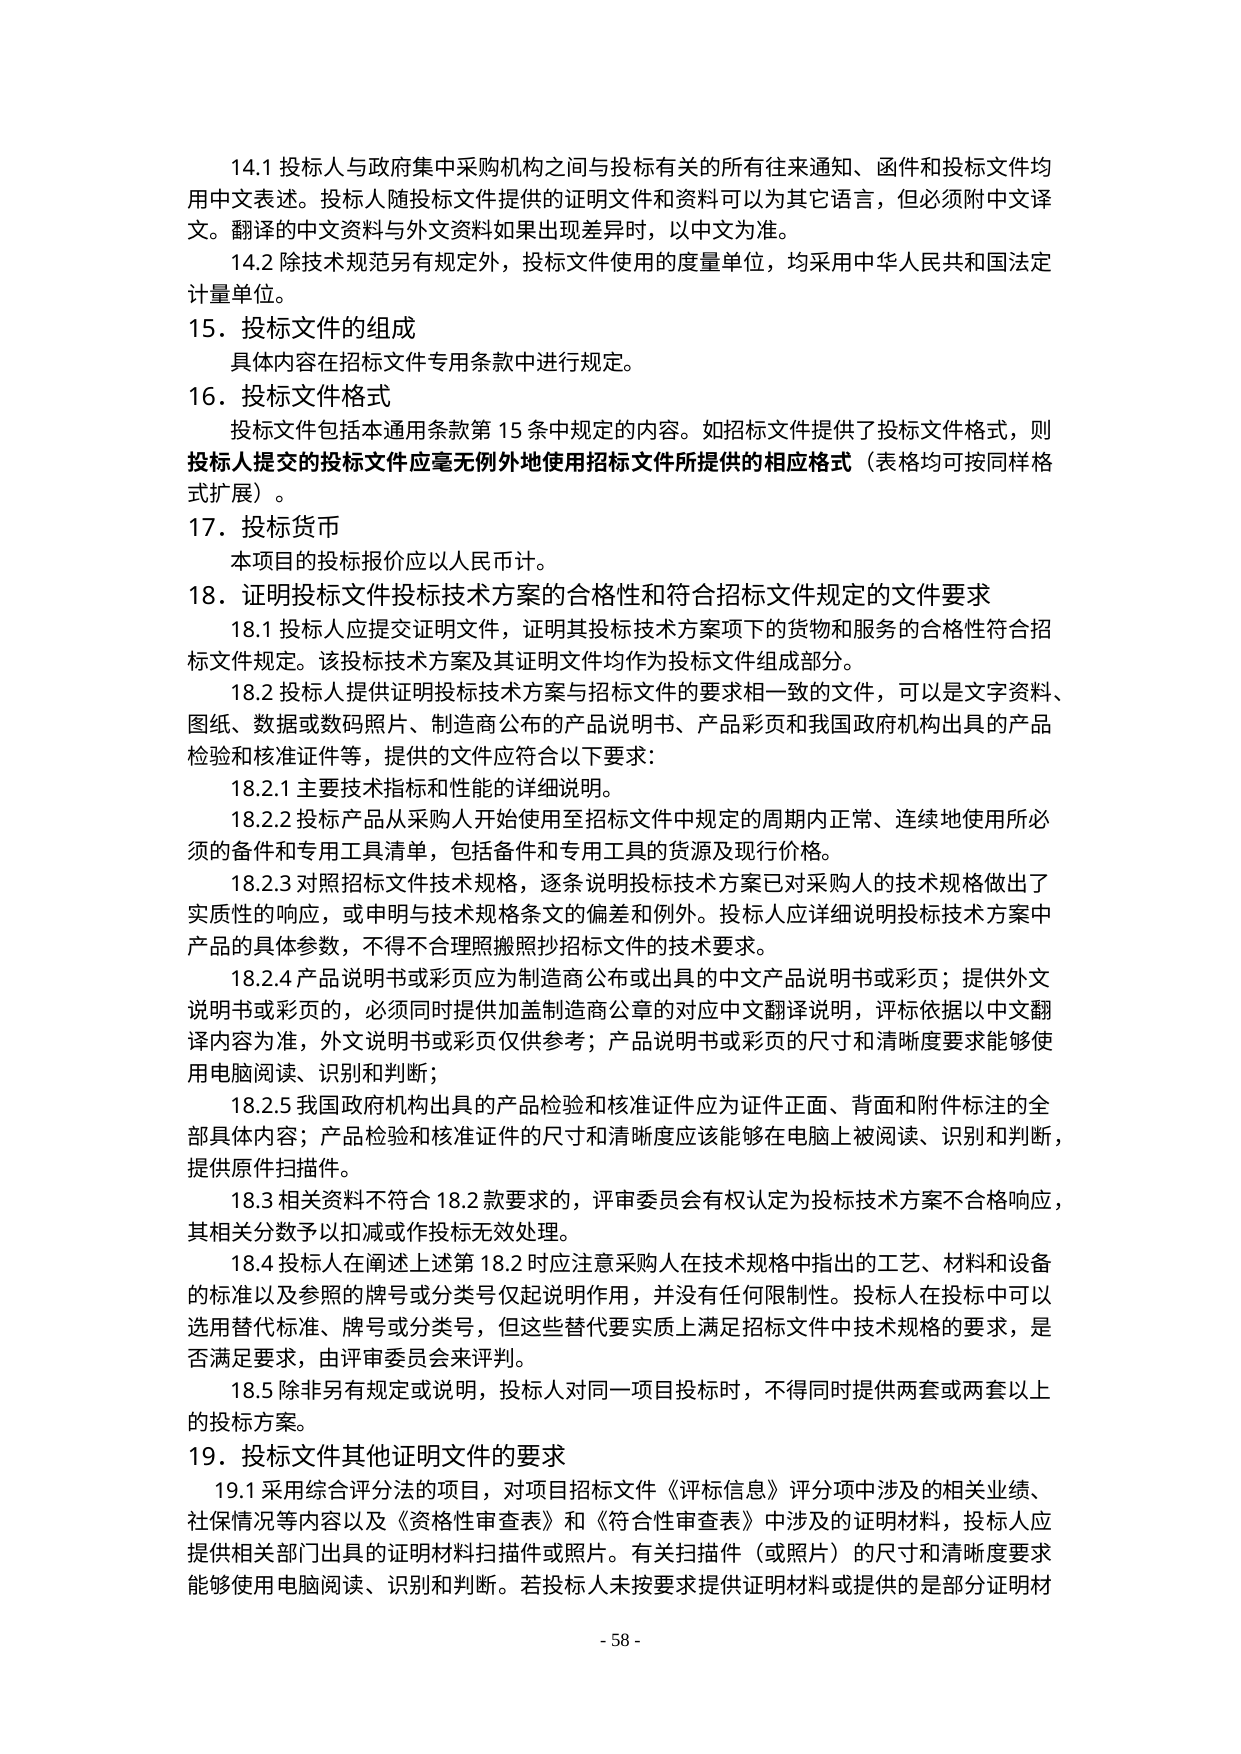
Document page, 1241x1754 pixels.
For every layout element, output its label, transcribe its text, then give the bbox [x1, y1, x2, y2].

text 15．投标文件的组成 [187, 308, 1053, 345]
text 14.1 投标人与政府集中采购机构之间与投标有关的所有往来通知、函件和投标文件均用中文表述。投标人随投标文件提供的证明文件和资料可以为其它语言，但必须附中文译文。翻译的中文资料与外文资料如果出现差异时，以中文为准。 [187, 150, 1053, 245]
text 18．证明投标文件投标技术方案的合格性和符合招标文件规定的文件要求 [187, 576, 1053, 612]
text 17．投标货币 [187, 508, 1053, 544]
text 投标文件包括本通用条款第15条中规定的内容。如招标文件提供了投标文件格式，则投标人提交的投标文件应毫无例外地使用招标文件所提供的相应格式（表格均可按同样格式扩展）。 [187, 413, 1053, 508]
text 18.2.3对照招标文件技术规格，逐条说明投标技术方案已对采购人的技术规格做出了实质性的响应，或申明与技术规格条文的偏差和例外。投标人应详细说明投标技术方案中产品的具体参数，不得不合理照搬照抄招标文件的技术要求。 [187, 866, 1053, 961]
text 18.2.1主要技术指标和性能的详细说明。 [187, 771, 1053, 802]
text 18.3相关资料不符合18.2款要求的，评审委员会有权认定为投标技术方案不合格响应，其相关分数予以扣减或作投标无效处理。 [187, 1183, 1053, 1246]
text 18.2.2投标产品从采购人开始使用至招标文件中规定的周期内正常、连续地使用所必须的备件和专用工具清单，包括备件和专用工具的货源及现行价格。 [187, 802, 1053, 866]
text 18.2.4产品说明书或彩页应为制造商公布或出具的中文产品说明书或彩页；提供外文说明书或彩页的，必须同时提供加盖制造商公章的对应中文翻译说明，评标依据以中文翻译内容为准，外文说明书或彩页仅供参考；产品说明书或彩页的尺寸和清晰度要求能够使用电脑阅读、识别和判断； [187, 961, 1053, 1088]
text 具体内容在招标文件专用条款中进行规定。 [187, 345, 1053, 376]
text 18.1 投标人应提交证明文件，证明其投标技术方案项下的货物和服务的合格性符合招标文件规定。该投标技术方案及其证明文件均作为投标文件组成部分。 [187, 612, 1053, 675]
text 18.4投标人在阐述上述第18.2时应注意采购人在技术规格中指出的工艺、材料和设备的标准以及参照的牌号或分类号仅起说明作用，并没有任何限制性。投标人在投标中可以选用替代标准、牌号或分类号，但这些替代要实质上满足招标文件中技术规格的要求，是否满足要求，由评审委员会来评判。 [187, 1246, 1053, 1373]
text 18.2 投标人提供证明投标技术方案与招标文件的要求相一致的文件，可以是文字资料、图纸、数据或数码照片、制造商公布的产品说明书、产品彩页和我国政府机构出具的产品检验和核准证件等，提供的文件应符合以下要求： [187, 675, 1053, 771]
text 18.2.5我国政府机构出具的产品检验和核准证件应为证件正面、背面和附件标注的全部具体内容；产品检验和核准证件的尺寸和清晰度应该能够在电脑上被阅读、识别和判断，提供原件扫描件。 [187, 1088, 1053, 1183]
text 19．投标文件其他证明文件的要求 [187, 1436, 1053, 1473]
text 16．投标文件格式 [187, 376, 1053, 413]
text 本项目的投标报价应以人民币计。 [187, 544, 1053, 576]
text 18.5除非另有规定或说明，投标人对同一项目投标时，不得同时提供两套或两套以上的投标方案。 [187, 1373, 1053, 1436]
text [187, 1473, 1053, 1599]
text 14.2 除技术规范另有规定外，投标文件使用的度量单位，均采用中华人民共和国法定计量单位。 [187, 245, 1053, 308]
